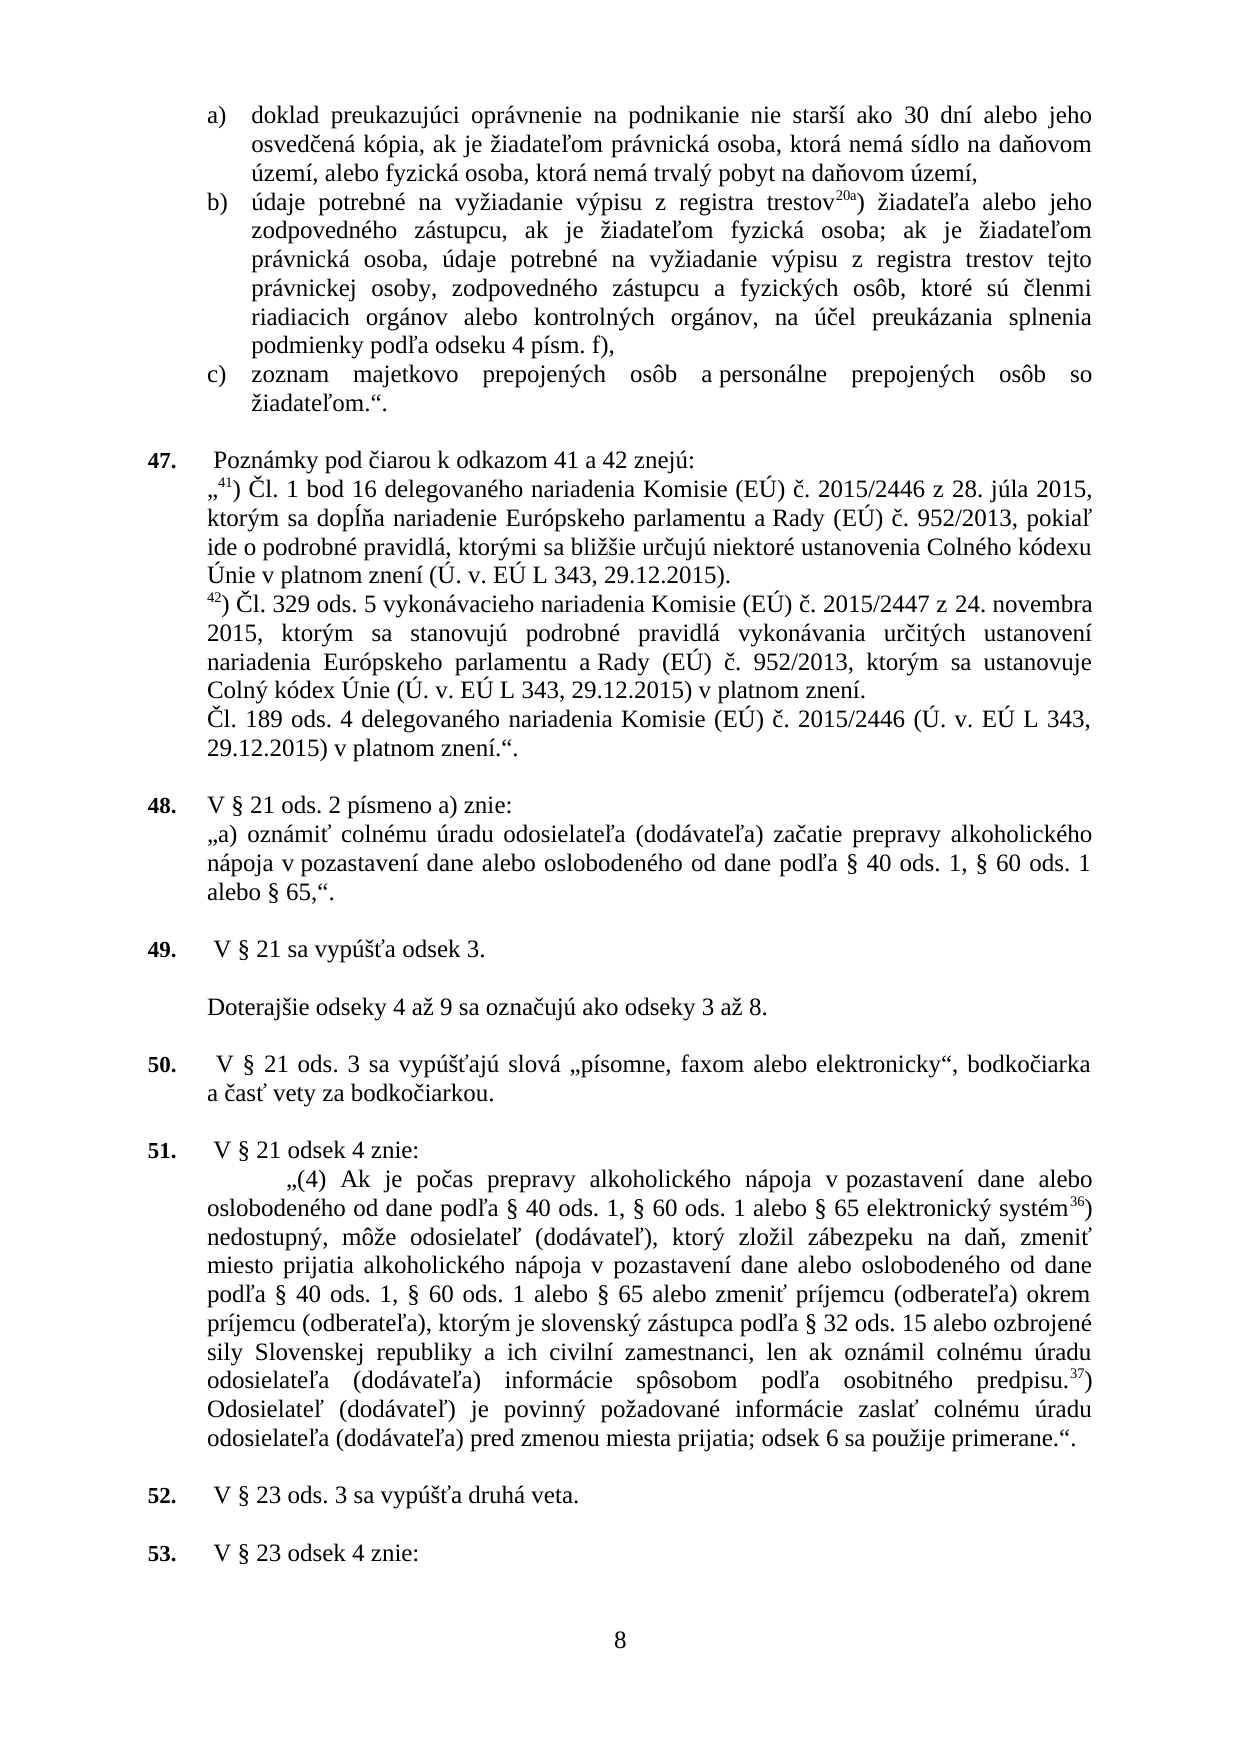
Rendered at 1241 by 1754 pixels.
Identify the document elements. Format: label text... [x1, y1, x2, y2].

list údaje potrebné na vyžiadanie výpisu z registra trestov20a) žiadateľa alebo jeho zodpovedného zástupcu, ak je žiadateľom fyzická osoba; ak je žiadateľom právnická osoba, údaje potrebné na vyžiadanie výpisu z registra trestov tejto právnickej osoby, zodpovedného zástupcu a fyzických osôb, ktoré sú členmi riadiacich orgánov alebo kontrolných orgánov, na účel preukázania splnenia podmienky podľa odseku 4 písm. f), [207, 187, 1092, 359]
list V § 21 ods. 2 písmeno a) znie: [148, 790, 1092, 819]
list zoznam majetkovo prepojených osôb a personálne prepojených osôb so žiadateľom.“. [207, 359, 1092, 417]
list V § 21 odsek 4 znie: [148, 1135, 1092, 1164]
list V § 23 ods. 3 sa vypúšťa druhá veta. [148, 1480, 1092, 1509]
text „a) oznámiť colnému úradu odosielateľa (dodávateľa) začatie prepravy alkoholického nápoja v pozastavení dane alebo oslobodeného od dane podľa § 40 ods. 1, § 60 ods. 1 alebo § 65,“. [207, 819, 1092, 905]
text „(4) Ak je počas prepravy alkoholického nápoja v pozastavení dane alebo oslobodeného od dane podľa § 40 ods. 1, § 60 ods. 1 alebo § 65 elektronický systém36) nedostupný, môže odosielateľ (dodávateľ), ktorý zložil zábezpeku na daň, zmeniť miesto prijatia alkoholického nápoja v pozastavení dane alebo oslobodeného od dane podľa § 40 ods. 1, § 60 ods. 1 alebo § 65 alebo zmeniť príjemcu (odberateľa) okrem príjemcu (odberateľa), ktorým je slovenský zástupca podľa § 32 ods. 15 alebo ozbrojené sily Slovenskej republiky a ich civilní zamestnanci, len ak oznámil colnému úradu odosielateľa (dodávateľa) informácie spôsobom podľa osobitného predpisu.37) Odosielateľ (dodávateľ) je povinný požadované informácie zaslať colnému úradu odosielateľa (dodávateľa) pred zmenou miesta prijatia; odsek 6 sa použije primerane.“. [148, 1164, 1092, 1452]
text Čl. 189 ods. 4 delegovaného nariadenia Komisie (EÚ) č. 2015/2446 (Ú. v. EÚ L 343, 29.12.2015) v platnom znení.“. [207, 704, 1092, 762]
text Doterajšie odseky 4 až 9 sa označujú ako odseky 3 až 8. [207, 992, 1092, 1020]
list doklad preukazujúci oprávnenie na podnikanie nie starší ako 30 dní alebo jeho osvedčená kópia, ak je žiadateľom právnická osoba, ktorá nemá sídlo na daňovom území, alebo fyzická osoba, ktorá nemá trvalý pobyt na daňovom území, [207, 100, 1092, 187]
text 42) Čl. 329 ods. 5 vykonávacieho nariadenia Komisie (EÚ) č. 2015/2447 z 24. novembra 2015, ktorým sa stanovujú podrobné pravidlá vykonávania určitých ustanovení nariadenia Európskeho parlamentu a Rady (EÚ) č. 952/2013, ktorým sa ustanovuje Colný kódex Únie (Ú. v. EÚ L 343, 29.12.2015) v platnom znení. [207, 589, 1092, 704]
list Poznámky pod čiarou k odkazom 41 a 42 znejú: [148, 445, 1092, 474]
list V § 21 sa vypúšťa odsek 3. [148, 934, 1092, 963]
list V § 23 odsek 4 znie: [148, 1538, 1092, 1567]
list V § 21 ods. 3 sa vypúšťajú slová „písomne, faxom alebo elektronicky“, bodkočiarka a časť vety za bodkočiarkou. [148, 1049, 1092, 1107]
text „41) Čl. 1 bod 16 delegovaného nariadenia Komisie (EÚ) č. 2015/2446 z 28. júla 2015, ktorým sa dopĺňa nariadenie Európskeho parlamentu a Rady (EÚ) č. 952/2013, pokiaľ ide o podrobné pravidlá, ktorými sa bližšie určujú niektoré ustanovenia Colného kódexu Únie v platnom znení (Ú. v. EÚ L 343, 29.12.2015). [207, 474, 1092, 589]
